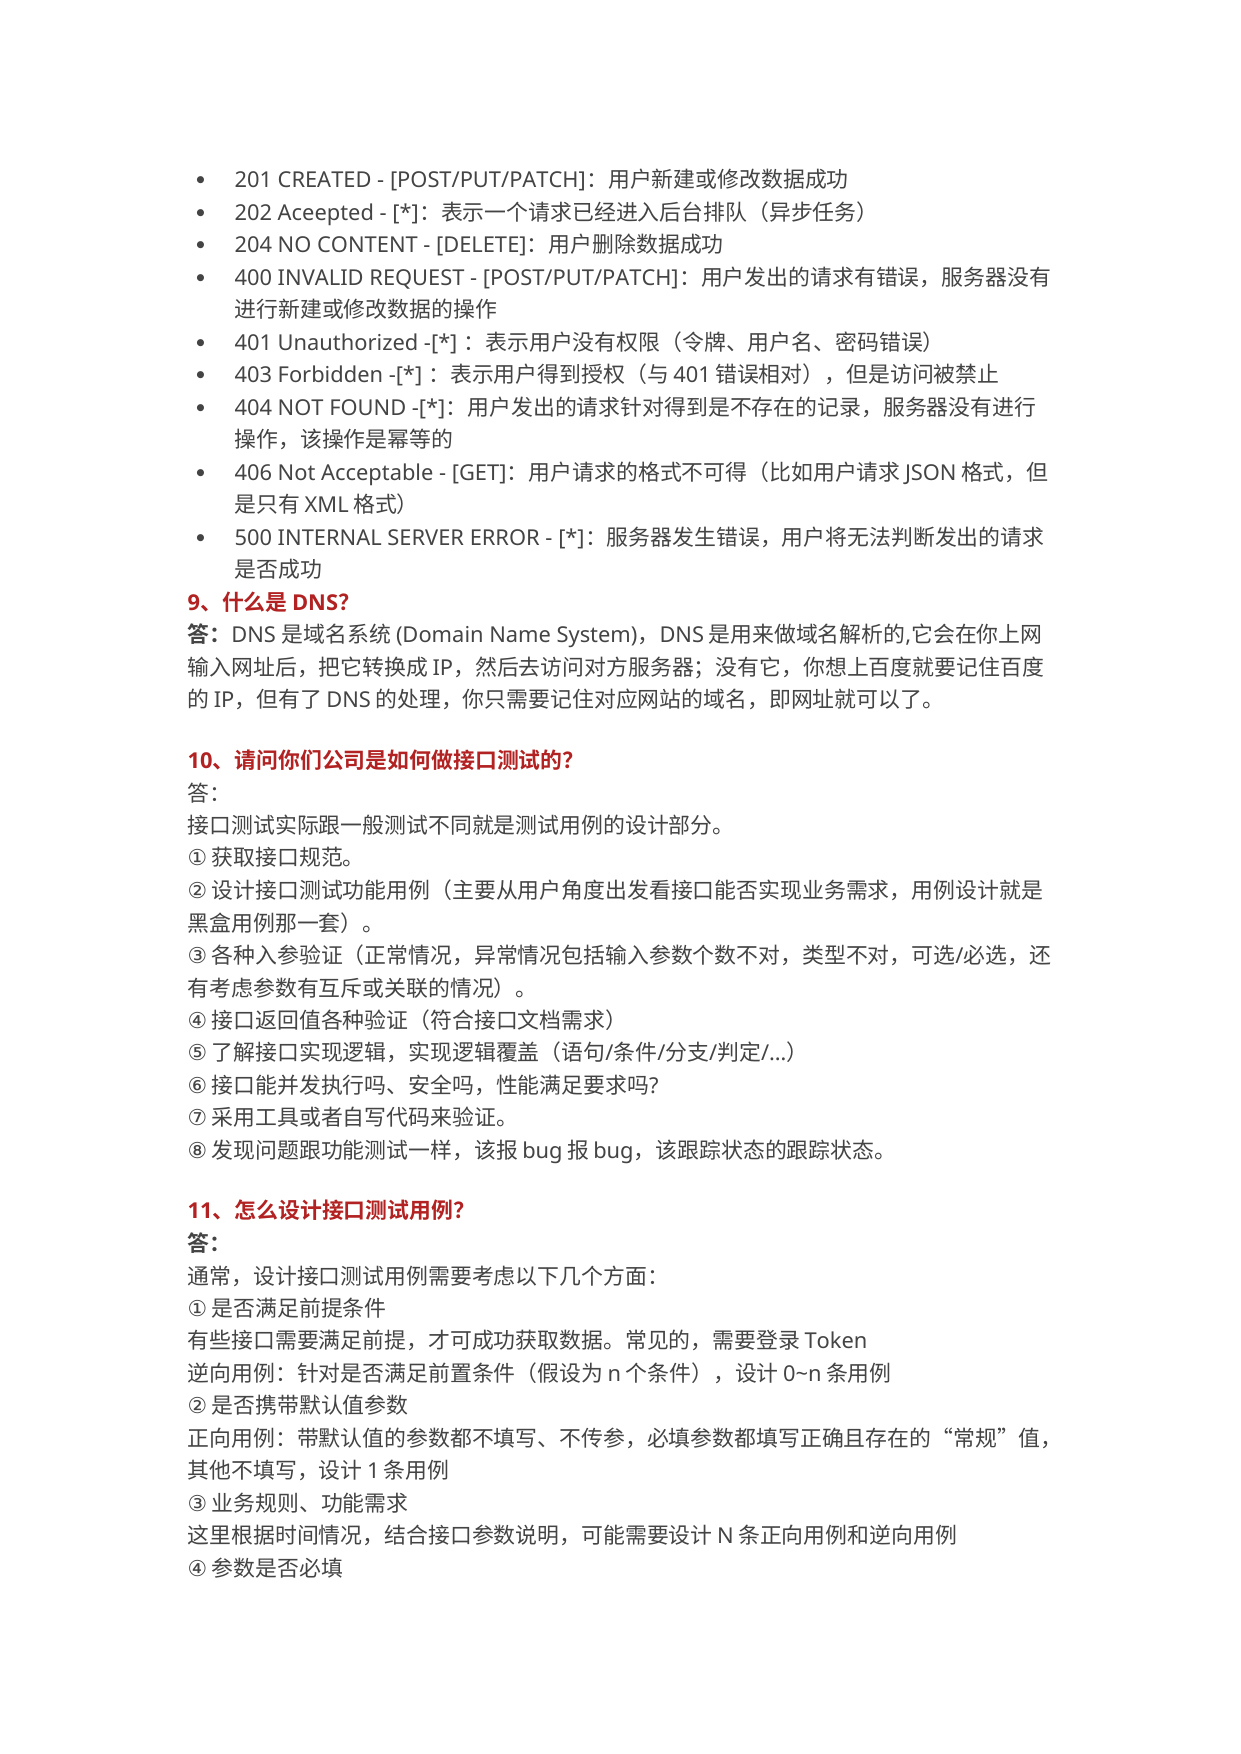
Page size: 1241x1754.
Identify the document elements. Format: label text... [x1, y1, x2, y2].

list 404 NOT FOUND -[*]：用户发出的请求针对得到是不存在的记录，服务器没有进行操作，该操作是幂等的 [197, 389, 1053, 454]
text 10、请问你们公司是如何做接口测试的？ 答： 接口测试实际跟一般测试不同就是测试用例的设计部分。 ①获取接口规范。 ②设计接口测试功能用例（主要从用户角度出发看接口能否实现业务需求，用例设计就是黑盒用例那一套）。 ③各种入参验证（正常情况，异常情况包括输入参数个数不对，类型不对，可选/必选，还有考虑参数有互斥或关联的情况）。 ④接口返回值各种验证（符合接口文档需求） ⑤了解接口实现逻辑，实现逻辑覆盖（语句/条件/分支/判定/…） ⑥接口能并发执行吗、安全吗，性能满足要求吗? ⑦采用工具或者自写代码来验证。 ⑧发现问题跟功能测试一样，该报bug报bug，该跟踪状态的跟踪状态。 [187, 743, 1053, 1165]
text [187, 1193, 1053, 1583]
list 403 Forbidden -[*] ：表示用户得到授权（与401错误相对），但是访问被禁止 [197, 357, 1053, 389]
list 500 INTERNAL SERVER ERROR - [*]：服务器发生错误，用户将无法判断发出的请求是否成功 [197, 519, 1053, 584]
list 400 INVALID REQUEST - [POST/PUT/PATCH]：用户发出的请求有错误，服务器没有进行新建或修改数据的操作 [197, 259, 1053, 324]
list 202 Aceepted - [*]：表示一个请求已经进入后台排队（异步任务） [197, 194, 1053, 227]
list 406 Not Acceptable - [GET]：用户请求的格式不可得（比如用户请求JSON格式，但是只有XML格式） [197, 454, 1053, 519]
list 201 CREATED - [POST/PUT/PATCH]：用户新建或修改数据成功 [197, 162, 1053, 194]
list 204 NO CONTENT - [DELETE]：用户删除数据成功 [197, 227, 1053, 259]
text 9、什么是DNS？ 答：DNS 是域名系统 (Domain Name System)，DNS是用来做域名解析的,它会在你上网输入网址后，把它转换成IP，然后去访问对方服务器；没有它，你想上百度就要记住百度的IP，但有了DNS的处理，你只需要记住对应网站的域名，即网址就可以了。 [187, 584, 1053, 714]
list 401 Unauthorized -[*] ：表示用户没有权限（令牌、用户名、密码错误） [197, 324, 1053, 357]
